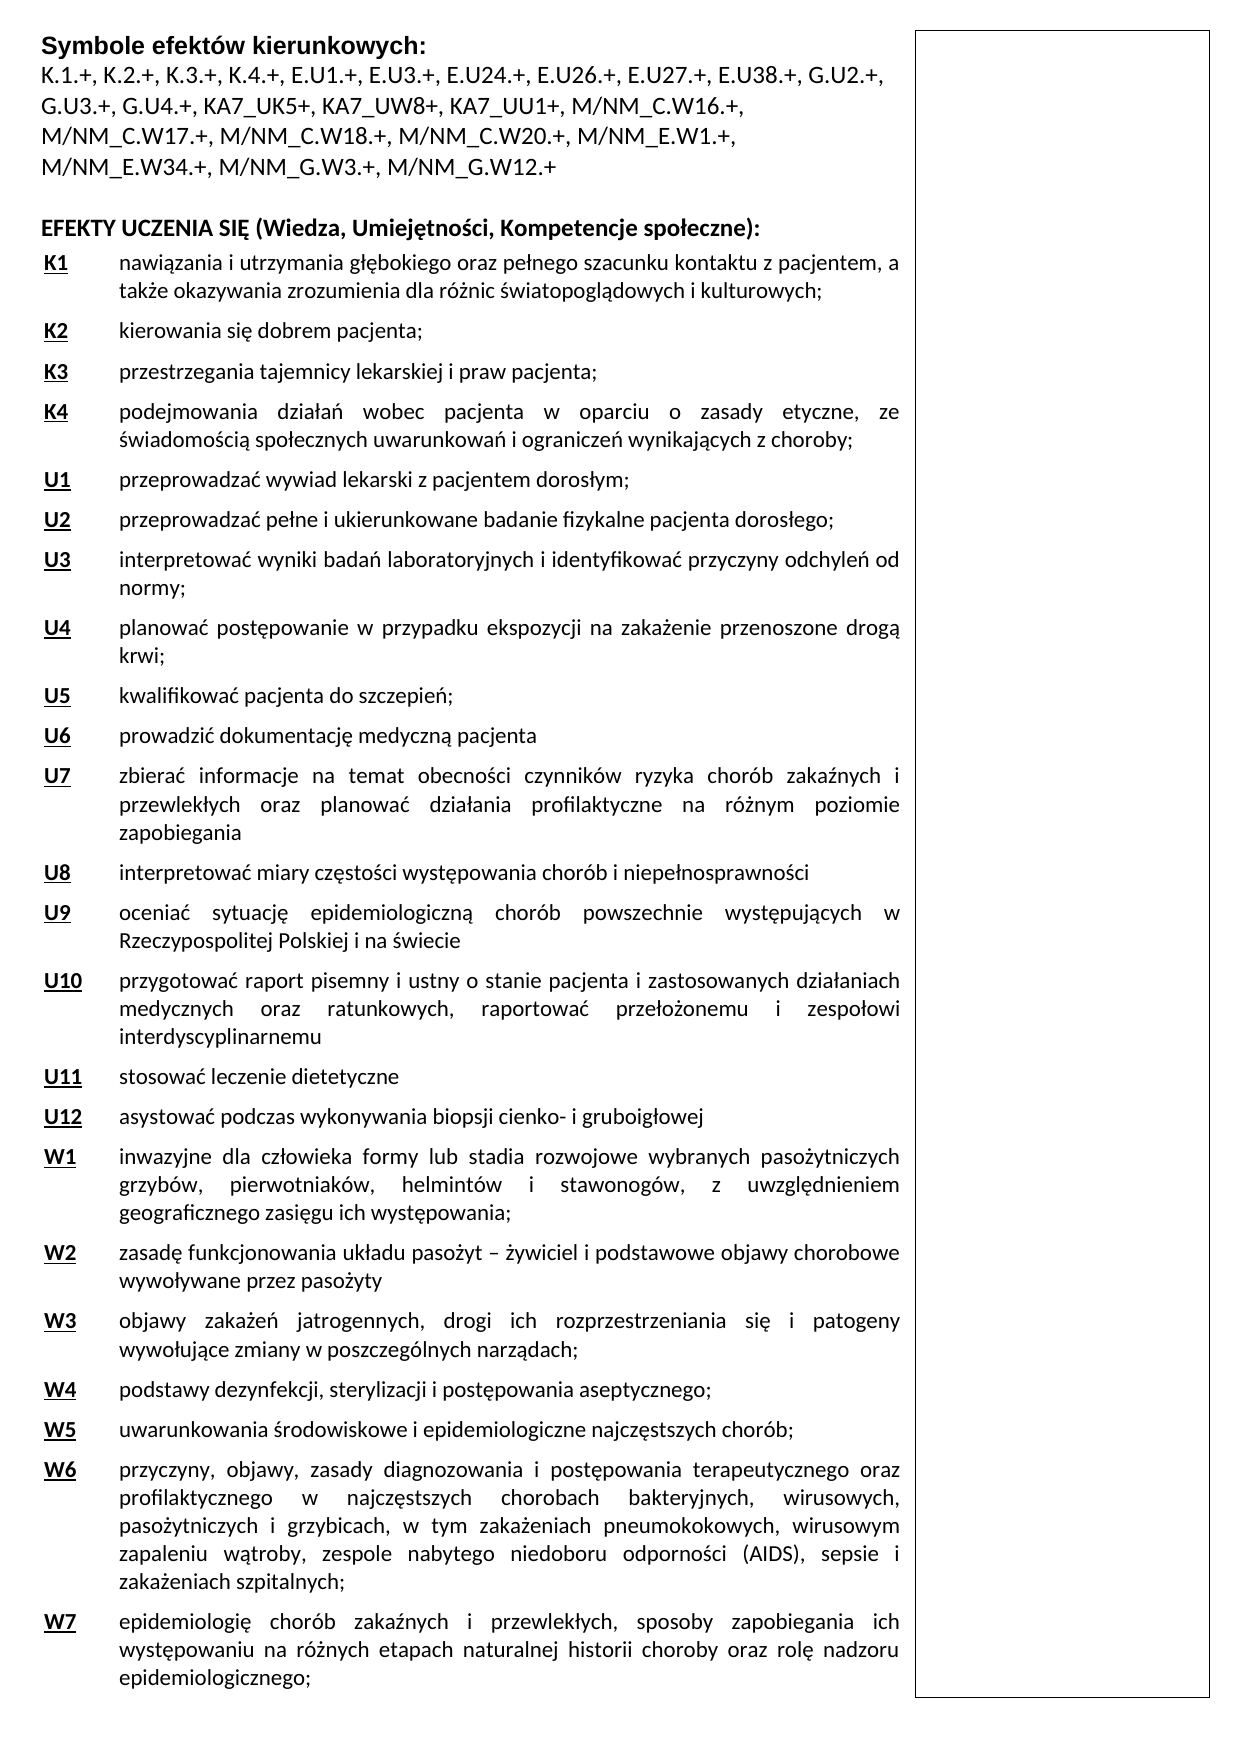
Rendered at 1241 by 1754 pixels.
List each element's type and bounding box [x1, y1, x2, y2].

table_header [30, 30, 915, 1697]
table_header [916, 31, 1209, 1697]
